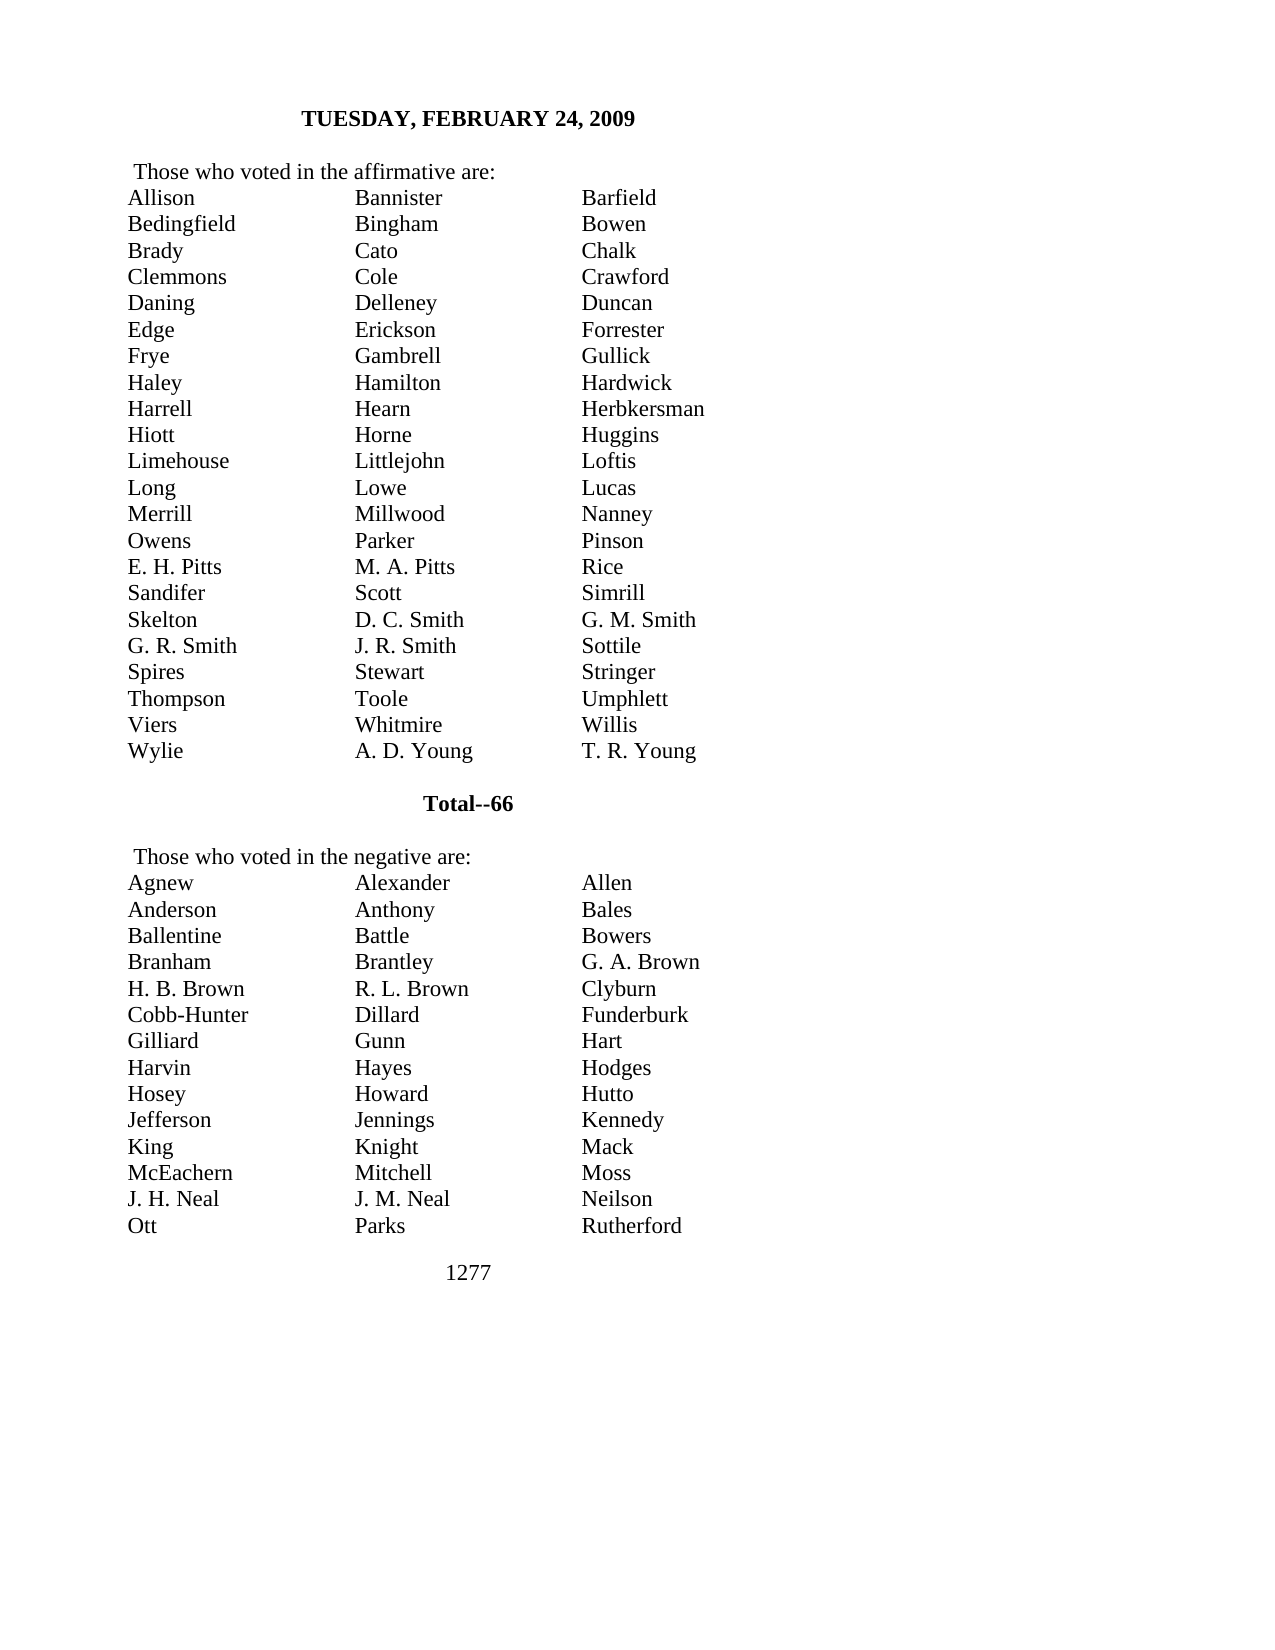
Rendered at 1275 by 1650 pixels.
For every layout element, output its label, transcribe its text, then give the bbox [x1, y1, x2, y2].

table_cell Cato [343, 237, 570, 263]
table_cell Hamilton [343, 369, 570, 395]
table_cell J. R. Smith [343, 632, 570, 658]
table_cell Sandifer [116, 579, 343, 606]
table_cell Wylie [116, 738, 343, 764]
table_cell Knight [343, 1133, 570, 1159]
table_cell D. C. Smith [343, 606, 570, 632]
table_cell Littlejohn [343, 448, 570, 474]
table_cell Howard [343, 1080, 570, 1106]
table_cell Scott [343, 579, 570, 606]
table_header Allison [116, 184, 343, 210]
table_cell Hiott [116, 421, 343, 448]
table_cell Willis [570, 711, 797, 737]
table_cell Forrester [570, 316, 797, 342]
table_cell Stringer [570, 659, 797, 685]
table_cell Toole [343, 685, 570, 711]
table_cell Owens [116, 527, 343, 553]
table_cell Long [116, 474, 343, 500]
table_cell Harvin [116, 1054, 343, 1080]
table_cell Limehouse [116, 448, 343, 474]
table_cell Spires [116, 659, 343, 685]
text Total--66 [127, 790, 786, 817]
table_cell Chalk [570, 237, 797, 263]
table_cell Anderson [116, 896, 343, 922]
table_cell Viers [116, 711, 343, 737]
table_cell Hayes [343, 1054, 570, 1080]
table_cell Brantley [343, 948, 570, 975]
table_cell Thompson [116, 685, 343, 711]
table_cell Moss [570, 1159, 797, 1186]
text Those who voted in the affirmative are: [127, 158, 786, 184]
table_cell Simrill [570, 579, 797, 606]
table_header Agnew [116, 869, 343, 896]
table_cell Edge [116, 316, 343, 342]
table_cell Loftis [570, 448, 797, 474]
table_cell Jennings [343, 1106, 570, 1133]
table_cell Millwood [343, 500, 570, 527]
table_cell G. A. Brown [570, 948, 797, 975]
table_cell Frye [116, 342, 343, 368]
table_cell Gunn [343, 1028, 570, 1054]
table_cell Hart [570, 1028, 797, 1054]
table_cell Delleney [343, 290, 570, 316]
table_cell Sottile [570, 632, 797, 658]
table_cell Battle [343, 922, 570, 948]
table_cell Clemmons [116, 263, 343, 289]
table_cell Skelton [116, 606, 343, 632]
table_cell Whitmire [343, 711, 570, 737]
table_cell Gullick [570, 342, 797, 368]
table_cell Ballentine [116, 922, 343, 948]
table_cell Ott [116, 1212, 343, 1238]
table_cell Huggins [570, 421, 797, 448]
table_cell A. D. Young [343, 738, 570, 764]
table_cell Stewart [343, 659, 570, 685]
table_cell Hodges [570, 1054, 797, 1080]
table_cell McEachern [116, 1159, 343, 1186]
table_cell Horne [343, 421, 570, 448]
table_cell Nanney [570, 500, 797, 527]
table_cell Rutherford [570, 1212, 797, 1238]
table_cell Bowers [570, 922, 797, 948]
table_cell Hosey [116, 1080, 343, 1106]
table_cell T. R. Young [570, 738, 797, 764]
table_cell King [116, 1133, 343, 1159]
table_cell J. M. Neal [343, 1186, 570, 1212]
table_cell Erickson [343, 316, 570, 342]
table_cell Pinson [570, 527, 797, 553]
table_cell Rice [570, 553, 797, 579]
table_cell Hutto [570, 1080, 797, 1106]
table_cell Crawford [570, 263, 797, 289]
table_cell Brady [116, 237, 343, 263]
table_cell Parks [343, 1212, 570, 1238]
text Those who voted in the negative are: [127, 843, 786, 869]
table_cell Kennedy [570, 1106, 797, 1133]
table_cell Merrill [116, 500, 343, 527]
table_header Allen [570, 869, 797, 896]
table_cell Herbkersman [570, 395, 797, 421]
table_cell Bingham [343, 210, 570, 237]
table_cell Lowe [343, 474, 570, 500]
table_cell Hardwick [570, 369, 797, 395]
table_cell Mack [570, 1133, 797, 1159]
table_cell Funderburk [570, 1001, 797, 1027]
table_cell Dillard [343, 1001, 570, 1027]
table_cell Hearn [343, 395, 570, 421]
table_header Alexander [343, 869, 570, 896]
table_cell Bedingfield [116, 210, 343, 237]
table_cell Lucas [570, 474, 797, 500]
table_cell Clyburn [570, 975, 797, 1001]
table_cell Neilson [570, 1186, 797, 1212]
table_header Bannister [343, 184, 570, 210]
table_header Barfield [570, 184, 797, 210]
table_cell G. M. Smith [570, 606, 797, 632]
table_cell Gambrell [343, 342, 570, 368]
table_cell R. L. Brown [343, 975, 570, 1001]
table_cell Cole [343, 263, 570, 289]
table_cell Branham [116, 948, 343, 975]
table_cell Duncan [570, 290, 797, 316]
table_cell Jefferson [116, 1106, 343, 1133]
table_cell Mitchell [343, 1159, 570, 1186]
table_cell Umphlett [570, 685, 797, 711]
table_cell Parker [343, 527, 570, 553]
table_cell Daning [116, 290, 343, 316]
table_cell Haley [116, 369, 343, 395]
table_cell E. H. Pitts [116, 553, 343, 579]
table_cell Anthony [343, 896, 570, 922]
table_cell Cobb-Hunter [116, 1001, 343, 1027]
table_cell H. B. Brown [116, 975, 343, 1001]
table_cell Bowen [570, 210, 797, 237]
table_cell G. R. Smith [116, 632, 343, 658]
table_cell J. H. Neal [116, 1186, 343, 1212]
table_cell Gilliard [116, 1028, 343, 1054]
table_cell M. A. Pitts [343, 553, 570, 579]
table_cell Harrell [116, 395, 343, 421]
table_cell Bales [570, 896, 797, 922]
